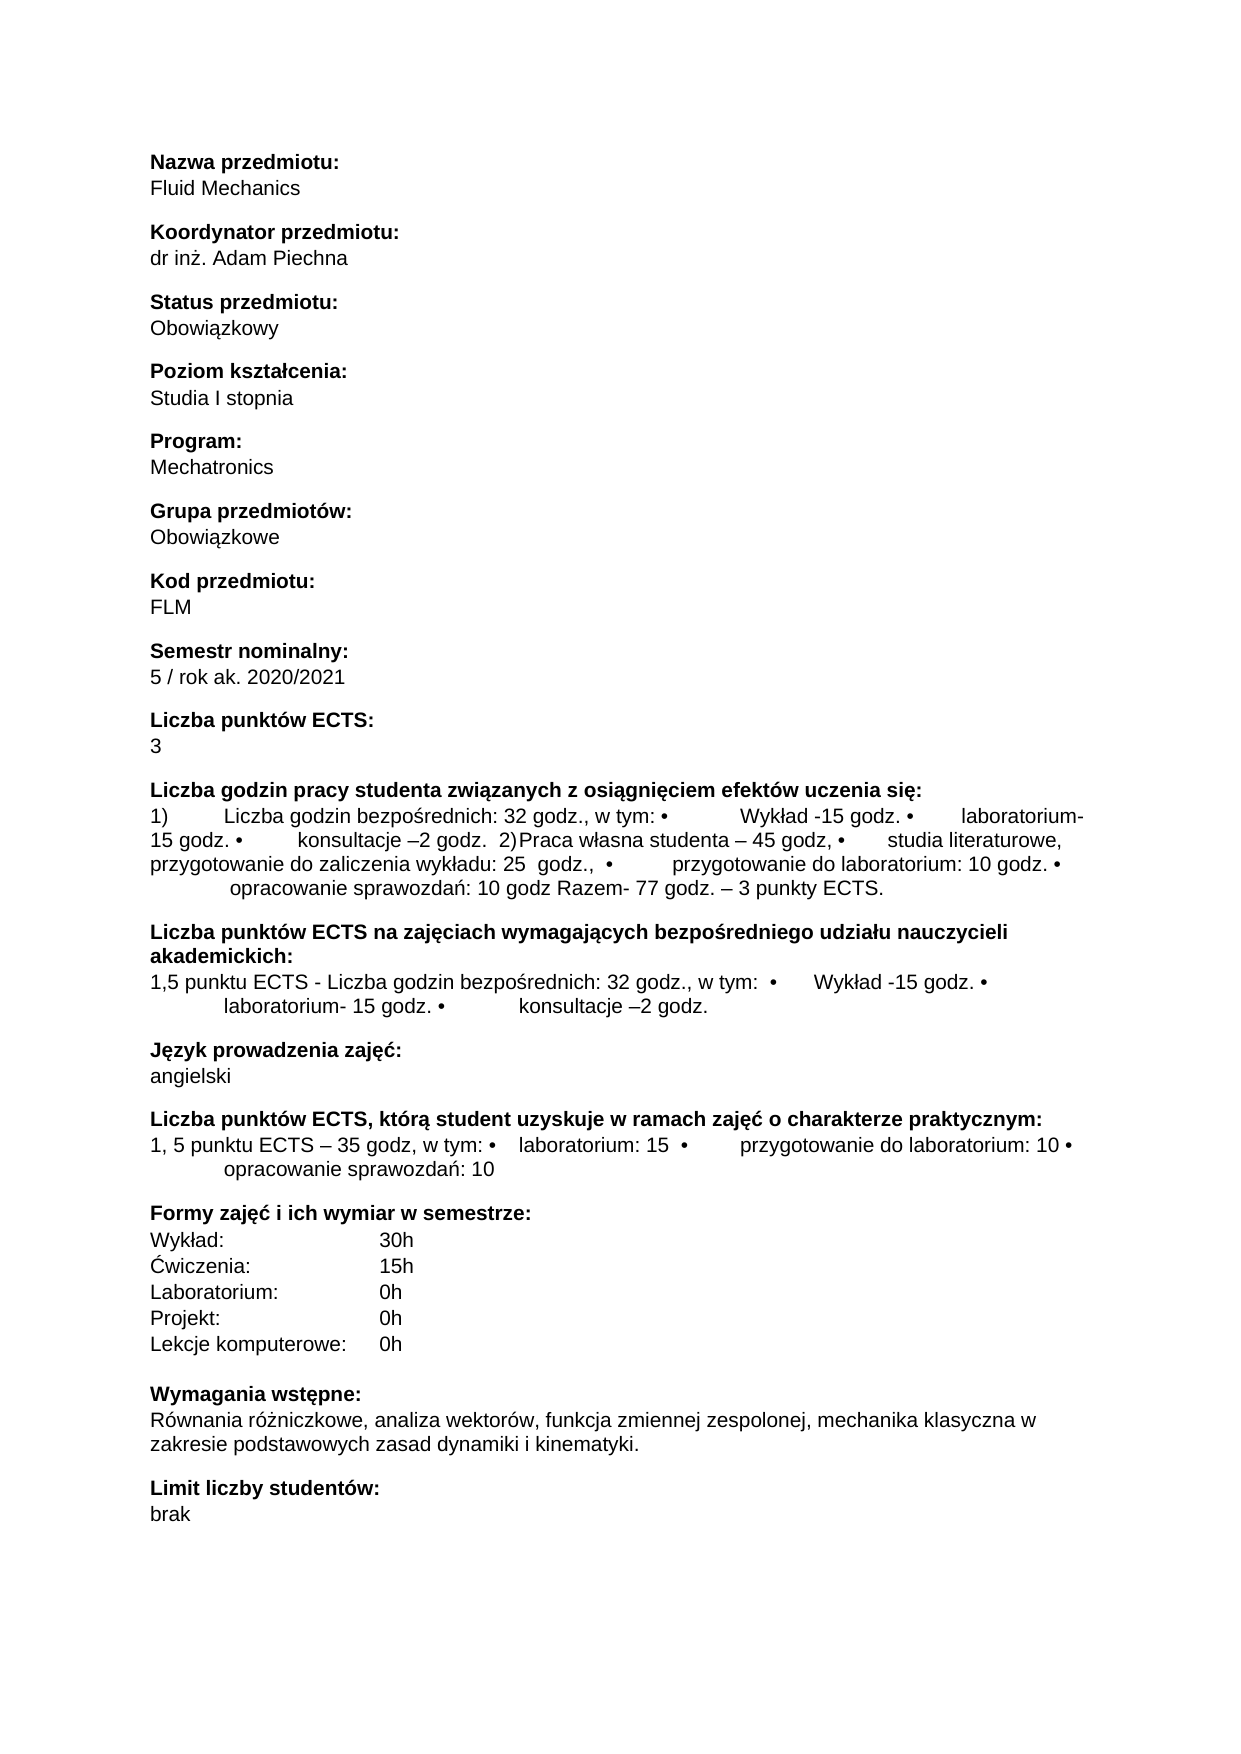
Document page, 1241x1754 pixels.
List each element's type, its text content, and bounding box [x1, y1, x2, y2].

table_cell Projekt: [140, 1306, 367, 1330]
text Obowiązkowy [150, 316, 1090, 339]
text 3 [150, 734, 1090, 758]
table_header 30h [369, 1228, 597, 1252]
table_cell Ćwiczenia: [140, 1254, 367, 1278]
text Kod przedmiotu: [150, 569, 1090, 593]
text Formy zajęć i ich wymiar w semestrze: [150, 1201, 1090, 1225]
text 1,5 punktu ECTS - Liczba godzin bezpośrednich: 32 godz., w tym: • Wykład -15 godz. • laboratorium- 15 godz. • konsultacje –2 godz. [150, 970, 1090, 1018]
text Program: [150, 429, 1090, 453]
text Liczba godzin pracy studenta związanych z osiągnięciem efektów uczenia się: [150, 778, 1090, 802]
table_header Wykład: [140, 1228, 367, 1252]
text 5 / rok ak. 2020/2021 [150, 664, 1090, 688]
text Nazwa przedmiotu: [150, 150, 1090, 174]
text Grupa przedmiotów: [150, 499, 1090, 523]
text 1) Liczba godzin bezpośrednich: 32 godz., w tym: • Wykład -15 godz. • laboratorium- 15 godz. • konsultacje –2 godz. 2) Praca własna studenta – 45 godz, • studia literaturowe, przygotowanie do zaliczenia wykładu: 25 godz., • przygotowanie do laboratorium: 10 godz. • opracowanie sprawozdań: 10 godz Razem- 77 godz. – 3 punkty ECTS. [150, 804, 1090, 900]
table_cell 15h [369, 1252, 597, 1278]
text Limit liczby studentów: [150, 1476, 1090, 1499]
text dr inż. Adam Piechna [150, 246, 1090, 270]
text FLM [150, 595, 1090, 619]
text Mechatronics [150, 455, 1090, 479]
text 1, 5 punktu ECTS – 35 godz, w tym: • laboratorium: 15 • przygotowanie do laboratorium: 10 • opracowanie sprawozdań: 10 [150, 1133, 1090, 1181]
text angielski [150, 1063, 1090, 1087]
table_cell 0h [369, 1330, 597, 1356]
text Poziom kształcenia: [150, 359, 1090, 383]
text Liczba punktów ECTS: [150, 708, 1090, 732]
text Status przedmiotu: [150, 289, 1090, 313]
text Studia I stopnia [150, 385, 1090, 409]
text Semestr nominalny: [150, 638, 1090, 662]
table_cell 0h [369, 1304, 597, 1330]
text Równania różniczkowe, analiza wektorów, funkcja zmiennej zespolonej, mechanika klasyczna w zakresie podstawowych zasad dynamiki i kinematyki. [150, 1408, 1090, 1456]
text Obowiązkowe [150, 525, 1090, 549]
table_cell 0h [369, 1278, 597, 1304]
text Liczba punktów ECTS na zajęciach wymagających bezpośredniego udziału nauczycieli akademickich: [150, 920, 1090, 968]
text brak [150, 1502, 1090, 1526]
table_cell Laboratorium: [140, 1280, 367, 1304]
text Wymagania wstępne: [150, 1382, 1090, 1406]
text Język prowadzenia zajęć: [150, 1037, 1090, 1061]
text Koordynator przedmiotu: [150, 220, 1090, 244]
table_cell Lekcje komputerowe: [140, 1332, 367, 1356]
text Liczba punktów ECTS, którą student uzyskuje w ramach zajęć o charakterze praktycznym: [150, 1107, 1090, 1131]
text Fluid Mechanics [150, 176, 1090, 200]
